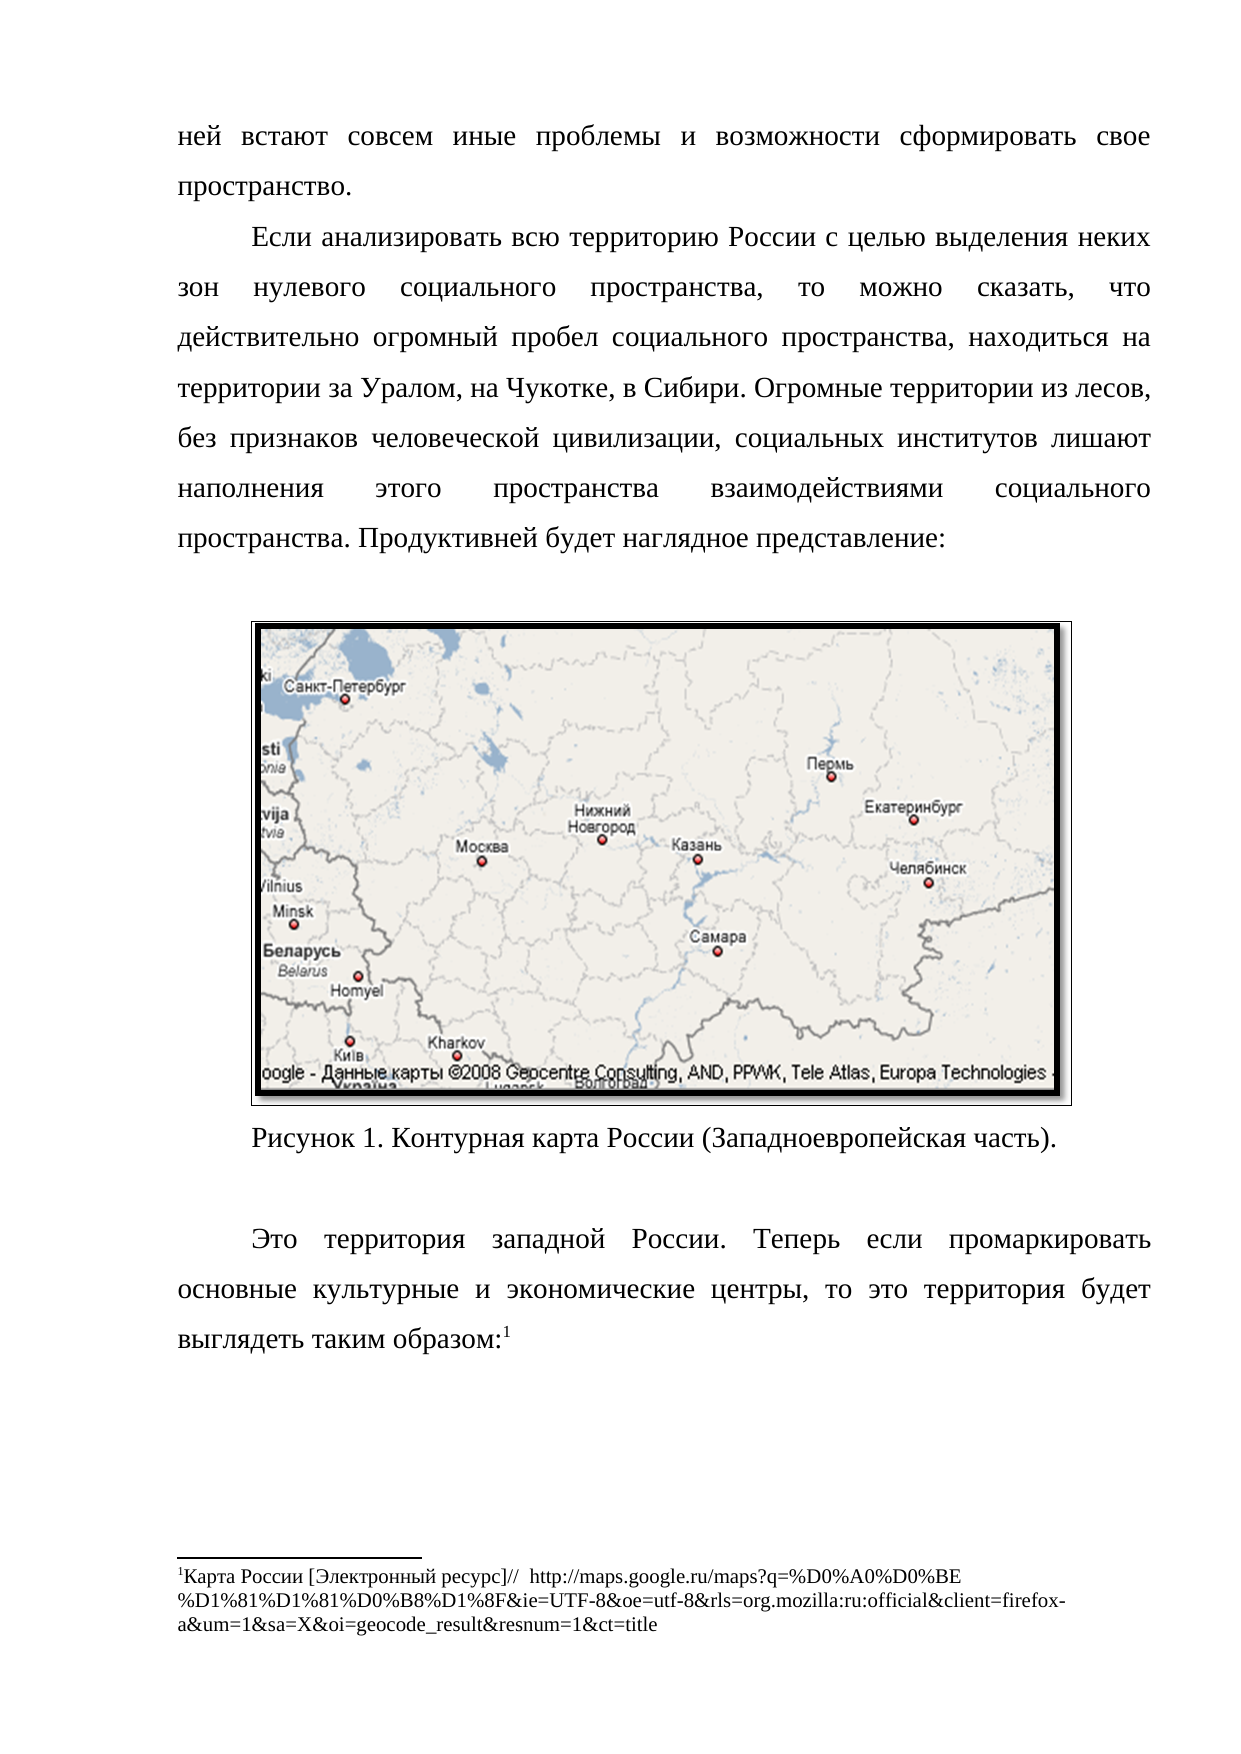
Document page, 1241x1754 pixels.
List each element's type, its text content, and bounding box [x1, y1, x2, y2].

text Это территория западной России. Теперь если промаркировать основные культурные и экономические центры, то это территория будет выглядеть таким образом: [177, 1221, 1152, 1355]
picture [252, 622, 1071, 1105]
text Рисунок 1. Контурная карта России (Западноевропейская часть). [177, 1120, 1152, 1154]
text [177, 118, 1152, 202]
text Если анализировать всю территорию России с целью выделения неких зон нулевого социального пространства, то можно сказать, что действительно огромный пробел социального пространства, находиться на территории за Уралом, на Чукотке, в Сибири. Огромные территории из лесов, без признаков человеческой цивилизации, социальных институтов лишают наполнения этого пространства взаимодействиями социального пространства. Продуктивней будет наглядное представление: [177, 219, 1152, 554]
